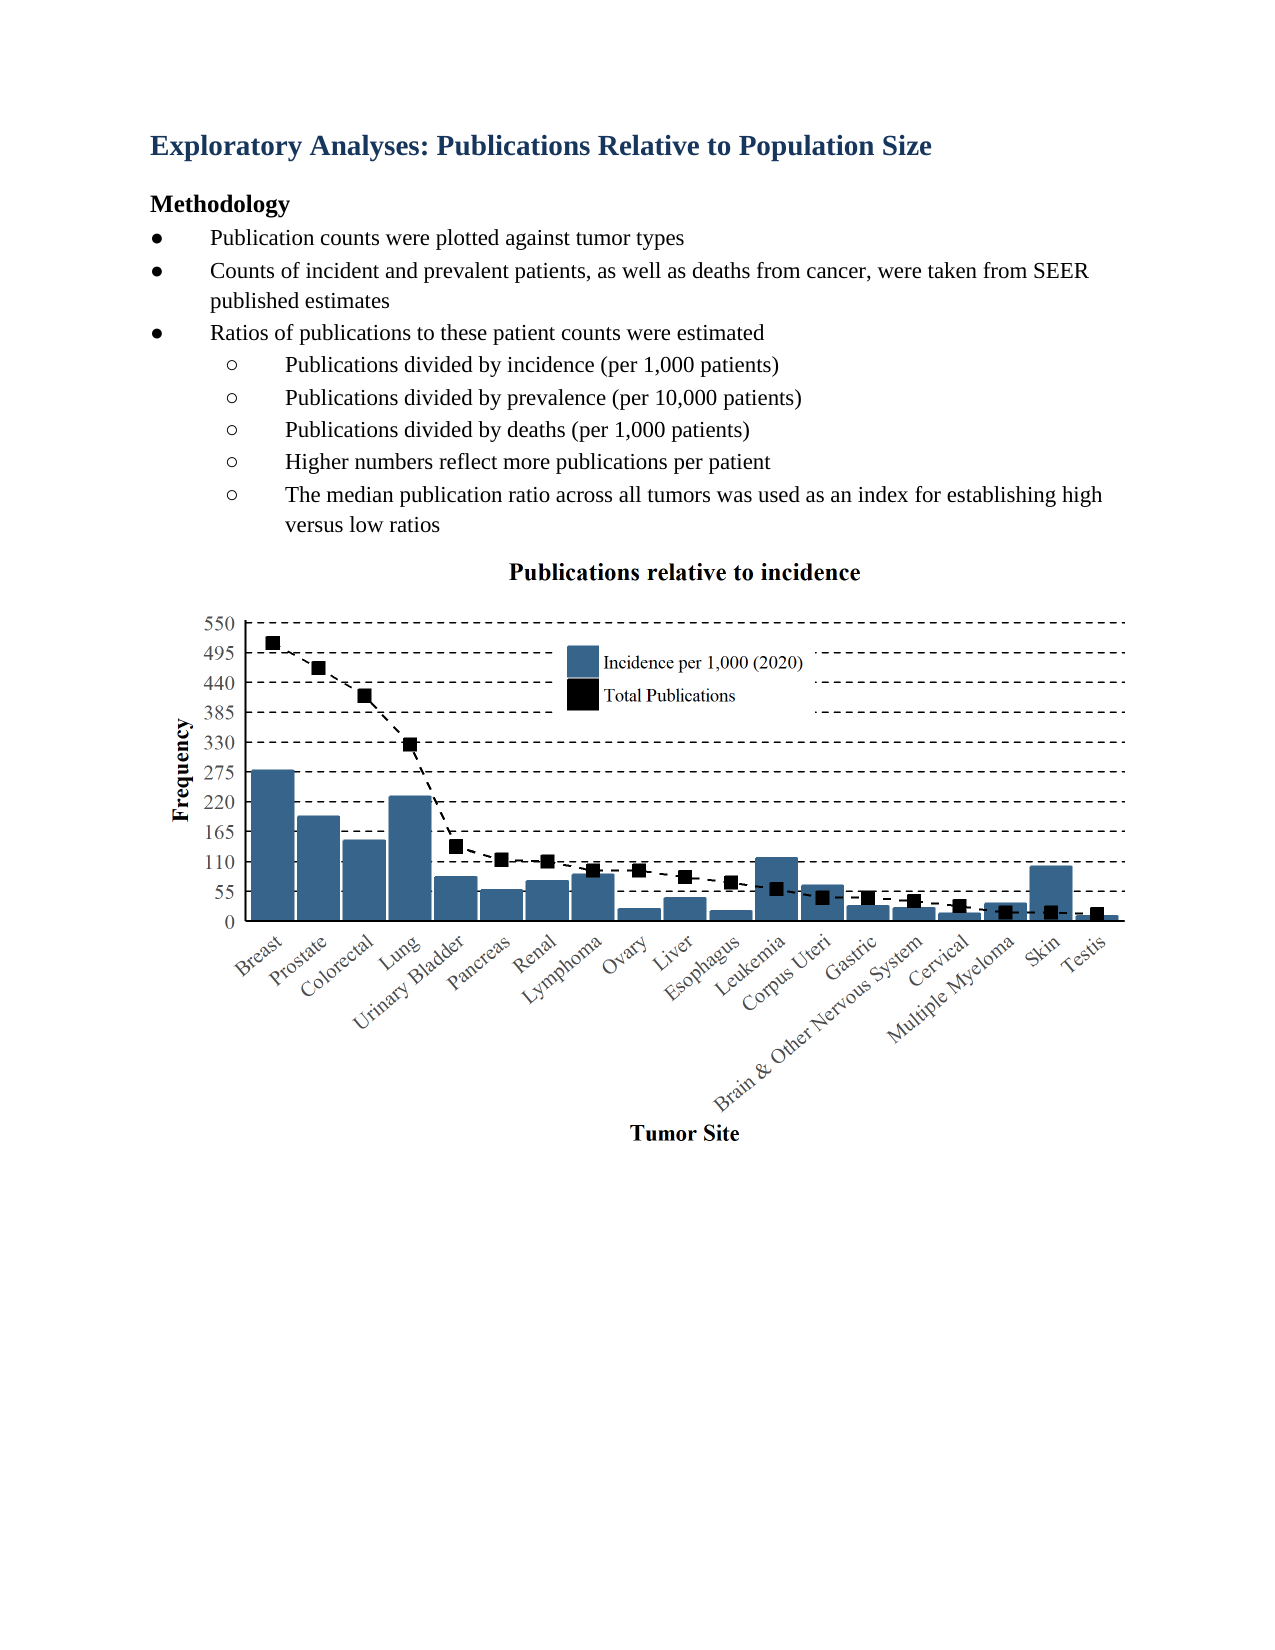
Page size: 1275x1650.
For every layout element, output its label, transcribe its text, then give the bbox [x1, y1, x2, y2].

list Counts of incident and prevalent patients, as well as deaths from cancer, were taken from SEER published estimates [150, 257, 1125, 313]
list Publications divided by deaths (per 1,000 patients) [225, 416, 1125, 442]
list Higher numbers reflect more publications per patient [225, 448, 1125, 475]
list Publications divided by prevalence (per 10,000 patients) [225, 384, 1125, 410]
list Publication counts were plotted against tumor types [150, 224, 1125, 251]
list Ratios of publications to these patient counts were estimated [150, 319, 1125, 346]
list Publications divided by incidence (per 1,000 patients) [225, 352, 1125, 378]
subtitle Methodology [150, 189, 1125, 218]
list The median publication ratio across all tumors was used as an index for establishing high versus low ratios [225, 481, 1125, 537]
picture [160, 551, 1136, 1152]
subtitle Exploratory Analyses: Publications Relative to Population Size [150, 128, 1125, 161]
